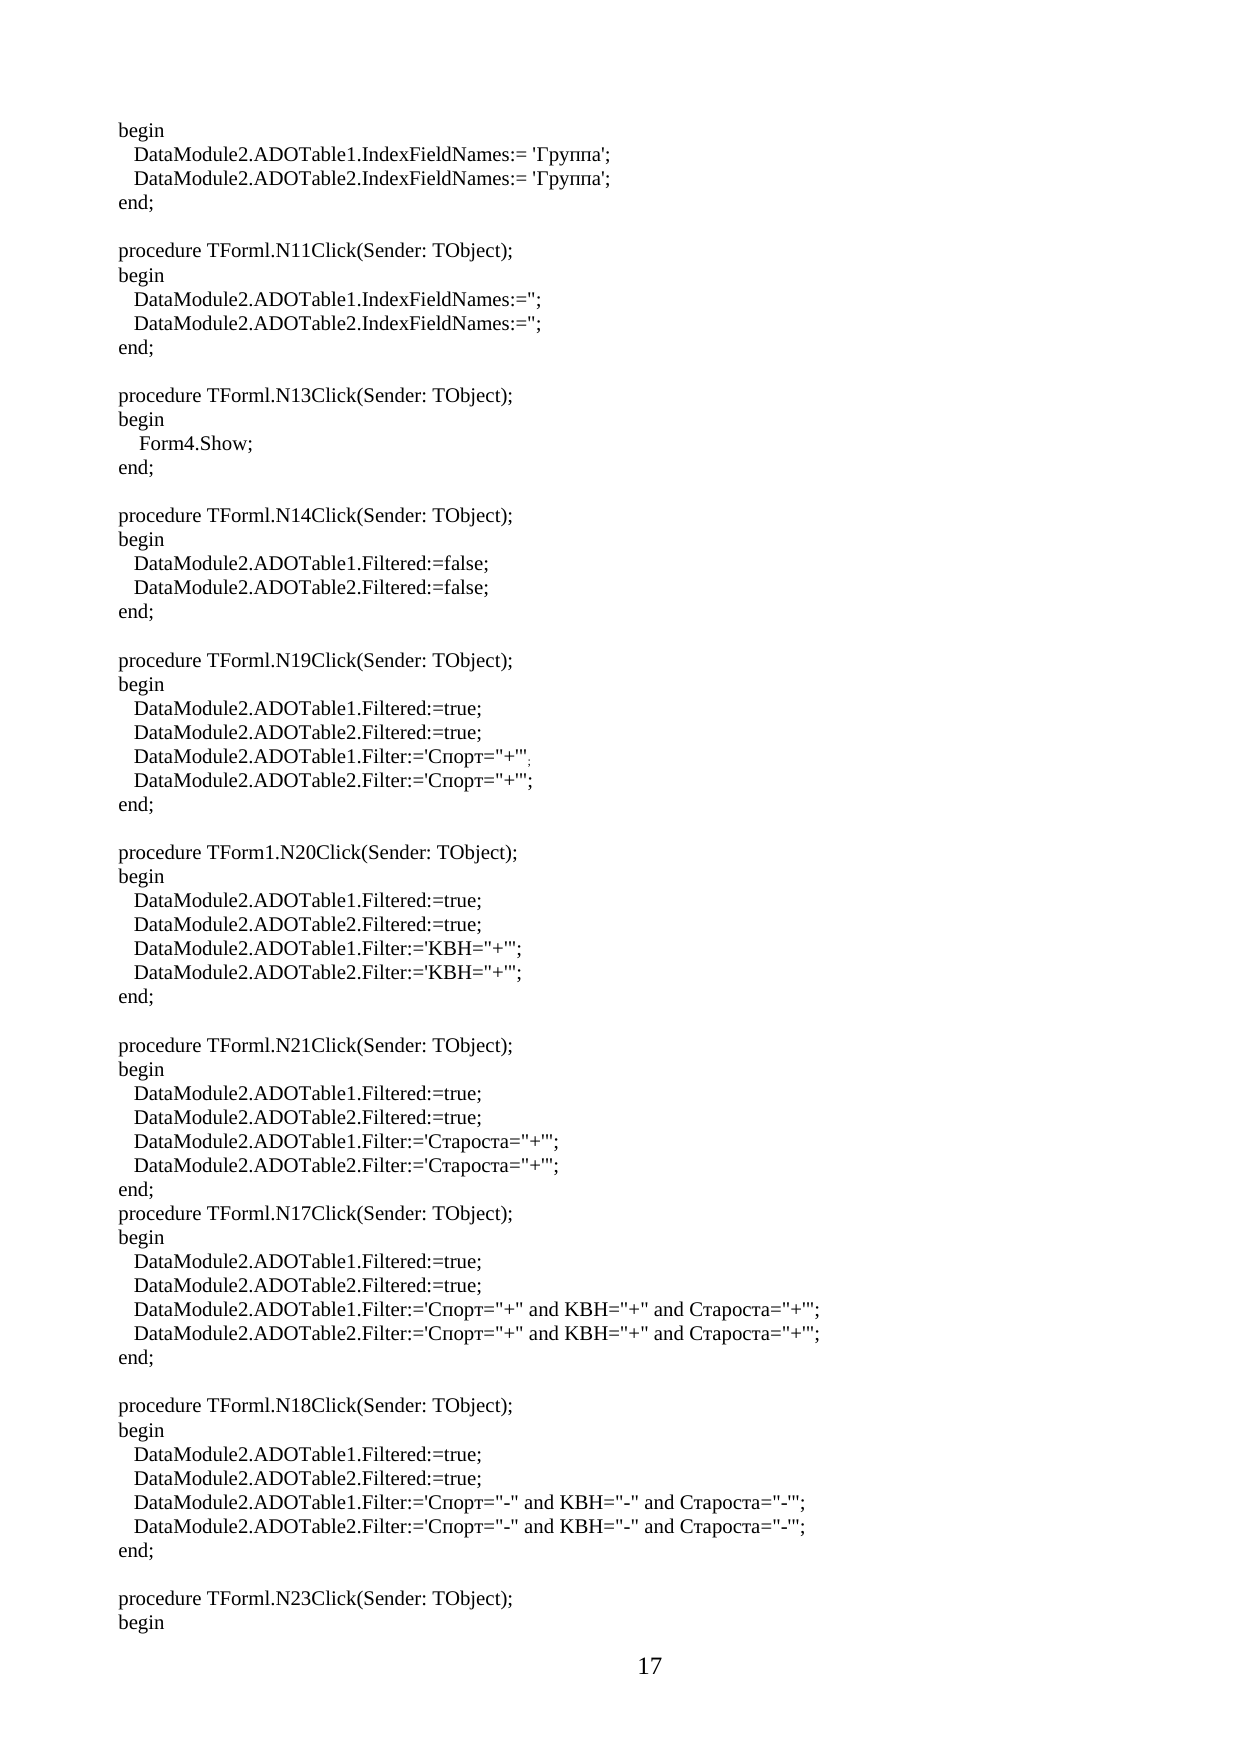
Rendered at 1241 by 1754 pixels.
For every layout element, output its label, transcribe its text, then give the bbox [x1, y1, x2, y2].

text begin [118, 262, 1181, 287]
text DataModule2.ADOTable2.IndexFieldNames:= 'Гpyппa'; [118, 166, 1181, 190]
text DataModule2.ADOTable2.IndexFieldNames:="; [118, 311, 1181, 335]
text begin [118, 1225, 1181, 1249]
text end; [118, 190, 1181, 214]
text DataModule2.ADOTable2.Filtered:=true; [118, 912, 1181, 936]
text DataModule2.ADOTable2.Filter:='KBH="+'"; [118, 960, 1181, 984]
text begin [118, 118, 1181, 142]
text begin [118, 1057, 1181, 1081]
text end; [118, 1538, 1181, 1562]
text procedure TForml.N23Click(Sender: TObject); [118, 1586, 1181, 1610]
text procedure TForml.N21Click(Sender: TObject); [118, 1032, 1181, 1057]
text DataModule2.ADOTable1.Filtered:=false; [118, 551, 1181, 575]
text DataModule2.ADOTable1.IndexFieldNames:="; [118, 287, 1181, 311]
text begin [118, 1417, 1181, 1442]
text procedure TForml.N14Click(Sender: TObject); [118, 503, 1181, 527]
text DataModule2.ADOTable2.Filtered:=true; [118, 1273, 1181, 1297]
text end; [118, 455, 1181, 479]
text begin [118, 1610, 1181, 1634]
text DataModule2.ADOTable2.Filter:='Cпopт="+" and KBH="+" and Староста="+'"; [118, 1321, 1181, 1345]
text DataModule2.ADOTable2.Filter:='Староста="+'"; [118, 1153, 1181, 1177]
text DataModule2.ADOTable2.Filter:='Cпopт="+'"; [118, 768, 1181, 792]
text DataModule2.ADOTable1.Filter:='Cпopт="+'"; [118, 744, 1181, 768]
text procedure TForml.N19Click(Sender: TObject); [118, 647, 1181, 672]
text DataModule2.ADOTable1.Filtered:=true; [118, 1442, 1181, 1466]
text begin [118, 672, 1181, 696]
text DataModule2.ADOTable1.Filter:='Cпopт="+" and KBH="+" and Староста="+'"; [118, 1297, 1181, 1321]
text procedure TForm1.N20Click(Sender: TObject); [118, 840, 1181, 864]
text DataModule2.ADOTable2.Filtered:=true; [118, 1466, 1181, 1490]
text procedure TForml.N11Click(Sender: TObject); [118, 238, 1181, 262]
text procedure TForml.N17Click(Sender: TObject); [118, 1201, 1181, 1225]
text end; [118, 984, 1181, 1008]
text end; [118, 335, 1181, 359]
text DataModule2.ADOTable1.Filtered:=true; [118, 1249, 1181, 1273]
text DataModule2.ADOTable1.Filtered:=true; [118, 696, 1181, 720]
text DataModule2.ADOTable1.Filter:='Cтароста="+'"; [118, 1129, 1181, 1153]
text DataModule2.ADOTable1.IndexFieldNames:= 'Гpyппa'; [118, 142, 1181, 166]
text DataModule2.ADOTable2.Filter:='Cпopт="-" and KBH="-" and Староста="-'"; [118, 1514, 1181, 1538]
text end; [118, 792, 1181, 816]
text end; [118, 1177, 1181, 1201]
text DataModule2.ADOTable1.Filter:='Cпopт="-" and KBH="-" and Староста="-'"; [118, 1490, 1181, 1514]
text begin [118, 864, 1181, 888]
text DataModule2.ADOTable1.Filtered:=true; [118, 888, 1181, 912]
text begin [118, 527, 1181, 551]
text DataModule2.ADOTable1.Filtered:=true; [118, 1081, 1181, 1105]
text procedure TForml.N18Click(Sender: TObject); [118, 1393, 1181, 1417]
text Form4.Show; [118, 431, 1181, 455]
text DataModule2.ADOTable1.Filter:='KBH="+'"; [118, 936, 1181, 960]
text end; [118, 1345, 1181, 1369]
text end; [118, 599, 1181, 623]
text DataModule2.ADOTable2.Filtered:=false; [118, 575, 1181, 599]
text procedure TForml.N13Click(Sender: TObject); [118, 383, 1181, 407]
text DataModule2.ADOTable2.Filtered:=true; [118, 1105, 1181, 1129]
text DataModule2.ADOTable2.Filtered:=true; [118, 720, 1181, 744]
text begin [118, 407, 1181, 431]
